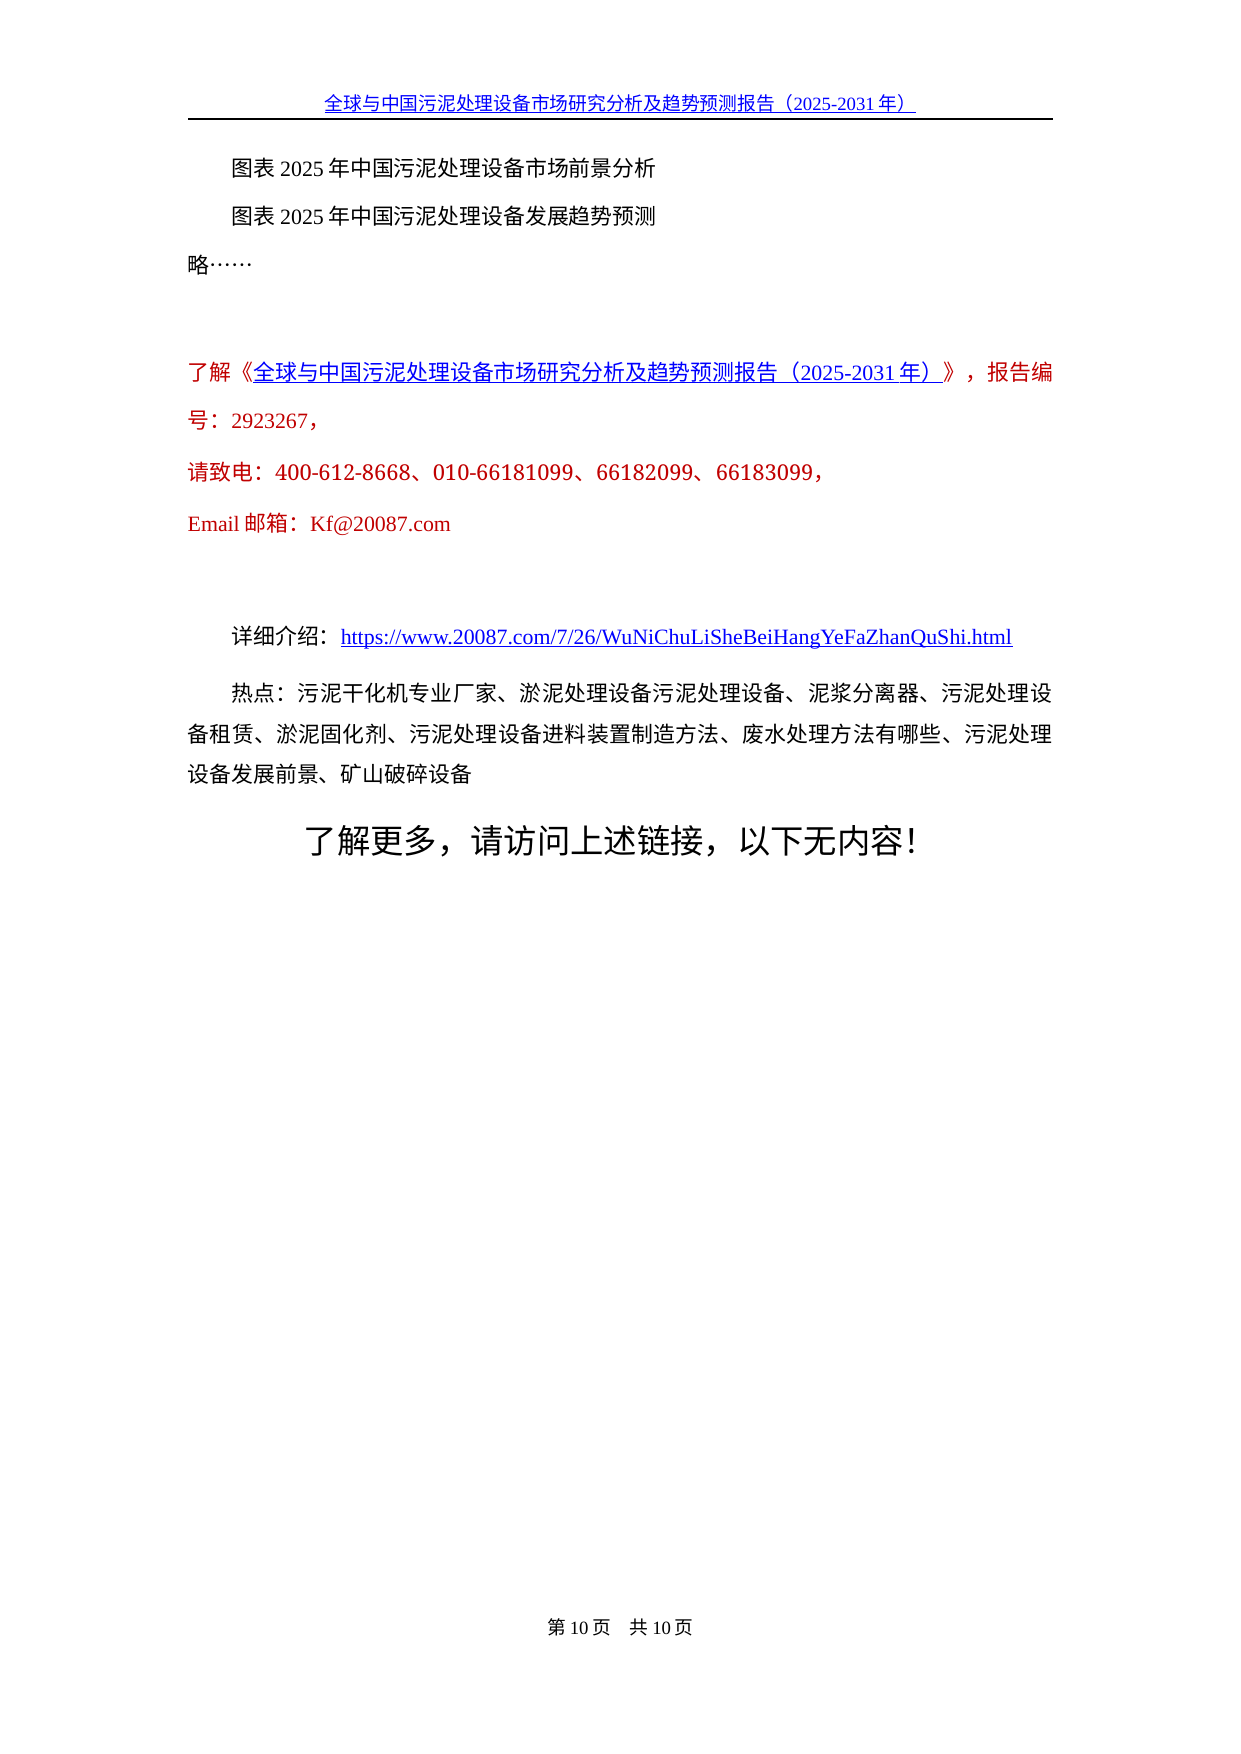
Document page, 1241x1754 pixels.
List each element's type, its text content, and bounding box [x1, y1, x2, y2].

text Email邮箱：Kf@20087.com [187, 506, 1053, 538]
text 详细介绍：https://www.20087.com/7/26/WuNiChuLiSheBeiHangYeFaZhanQuShi.html [187, 619, 1053, 651]
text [187, 150, 1053, 280]
text 请致电：400-612-8668、010-66181099、66182099、66183099， [187, 454, 1053, 487]
text 热点：污泥干化机专业厂家、淤泥处理设备污泥处理设备、泥浆分离器、污泥处理设备租赁、淤泥固化剂、污泥处理设备进料装置制造方法、废水处理方法有哪些、污泥处理设备发展前景、矿山破碎设备 [187, 676, 1053, 789]
title 了解更多，请访问上述链接，以下无内容！ [187, 807, 1053, 872]
text 了解《全球与中国污泥处理设备市场研究分析及趋势预测报告（2025-2031年）》，报告编号：2923267， [187, 354, 1053, 435]
